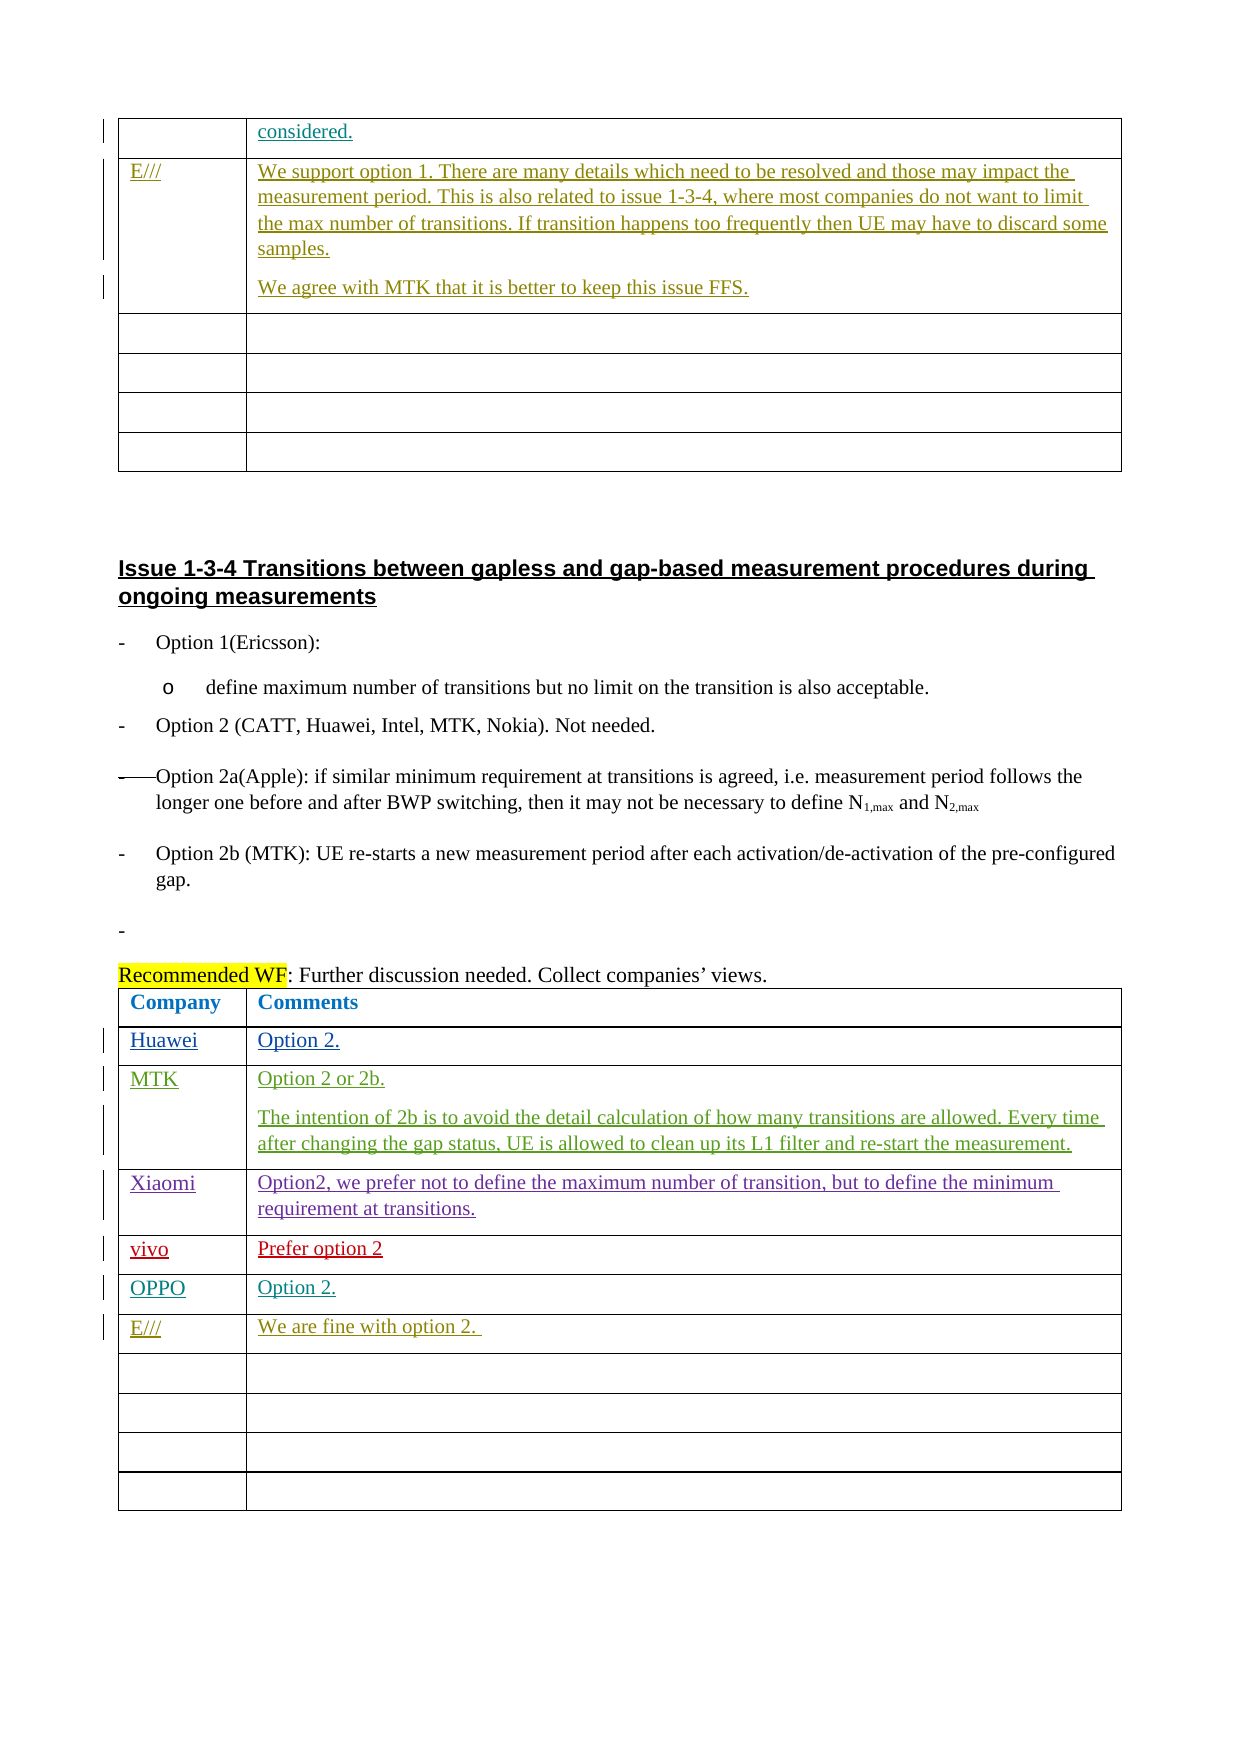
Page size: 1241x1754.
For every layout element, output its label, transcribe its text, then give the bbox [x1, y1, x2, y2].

table_cell [119, 1275, 246, 1313]
list define maximum number of transitions but no limit on the transition is also acceptable. [162, 675, 1122, 701]
list Option 2a(Apple): if similar minimum requirement at transitions is agreed, i.e. measurement period follows the longer one before and after BWP switching, then it may not be necessary to define N1,max and N2,max [118, 764, 1122, 814]
table_cell [119, 1433, 246, 1471]
table_cell [247, 393, 1121, 432]
table_cell [119, 1236, 246, 1274]
list Option 1(Ericsson): [118, 630, 1122, 654]
table_cell [119, 314, 246, 353]
table_cell [119, 1066, 246, 1169]
table_cell [247, 1066, 1121, 1169]
table_cell [119, 1028, 246, 1065]
table_cell [119, 393, 246, 432]
table_cell [119, 1394, 246, 1432]
table_cell [119, 354, 246, 392]
subtitle Issue 1-3-4 Transitions between gapless and gap-based measurement procedures during ongoing measurements [118, 554, 1122, 609]
table_header Comments [247, 989, 1121, 1026]
list Option 2 (CATT, Huawei, Intel, MTK, Nokia). Not needed. [118, 713, 1122, 737]
table_cell [119, 1170, 246, 1234]
table_cell [119, 119, 246, 157]
table_cell [247, 1170, 1121, 1234]
table_cell [247, 119, 1121, 157]
table_cell [247, 1275, 1121, 1313]
table_cell [119, 1315, 246, 1353]
list Option 2b (MTK): UE re-starts a new measurement period after each activation/de-activation of the pre-configured gap. [118, 841, 1122, 891]
table_header Company [119, 989, 246, 1026]
text Recommended WF: Further discussion needed. Collect companies’ views. [118, 962, 1122, 988]
table_cell [119, 159, 246, 313]
table_cell [247, 314, 1121, 353]
table_cell [119, 433, 246, 471]
table_cell [247, 1315, 1121, 1353]
table_cell [247, 1354, 1121, 1392]
table_cell [247, 433, 1121, 471]
table_cell [119, 1354, 246, 1392]
table_cell [247, 159, 1121, 313]
table_cell [247, 1433, 1121, 1471]
table_cell [247, 1028, 1121, 1065]
table_cell [247, 354, 1121, 392]
table_cell [247, 1473, 1121, 1510]
table_cell [119, 1473, 246, 1510]
table_cell [247, 1394, 1121, 1432]
table_cell [247, 1236, 1121, 1274]
